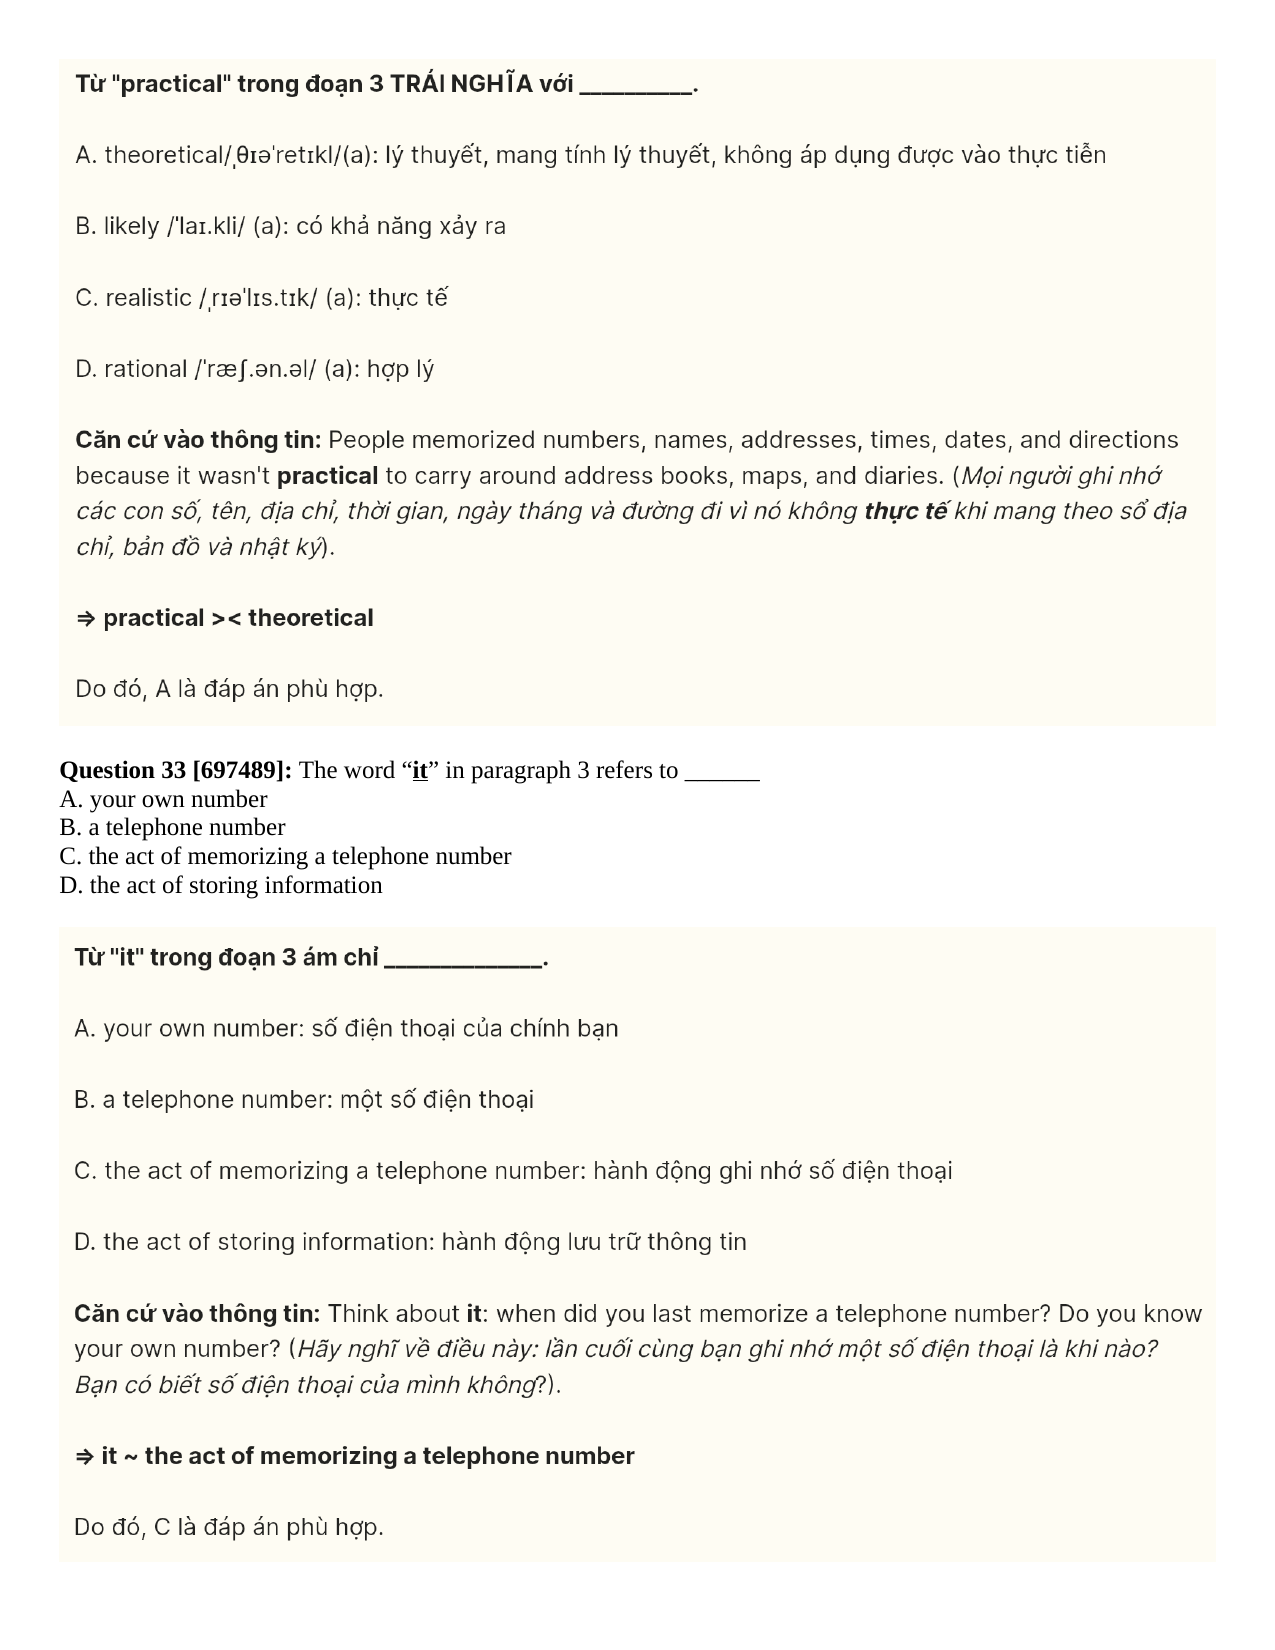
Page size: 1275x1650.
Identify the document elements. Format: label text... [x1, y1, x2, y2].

picture [59, 59, 1216, 726]
picture [59, 927, 1216, 1562]
text Question 33 [697489]: The word “it” in paragraph 3 refers to ______ A. your own number B. a telephone number C. the act of memorizing a telephone number D. the act of storing information [59, 755, 1216, 899]
